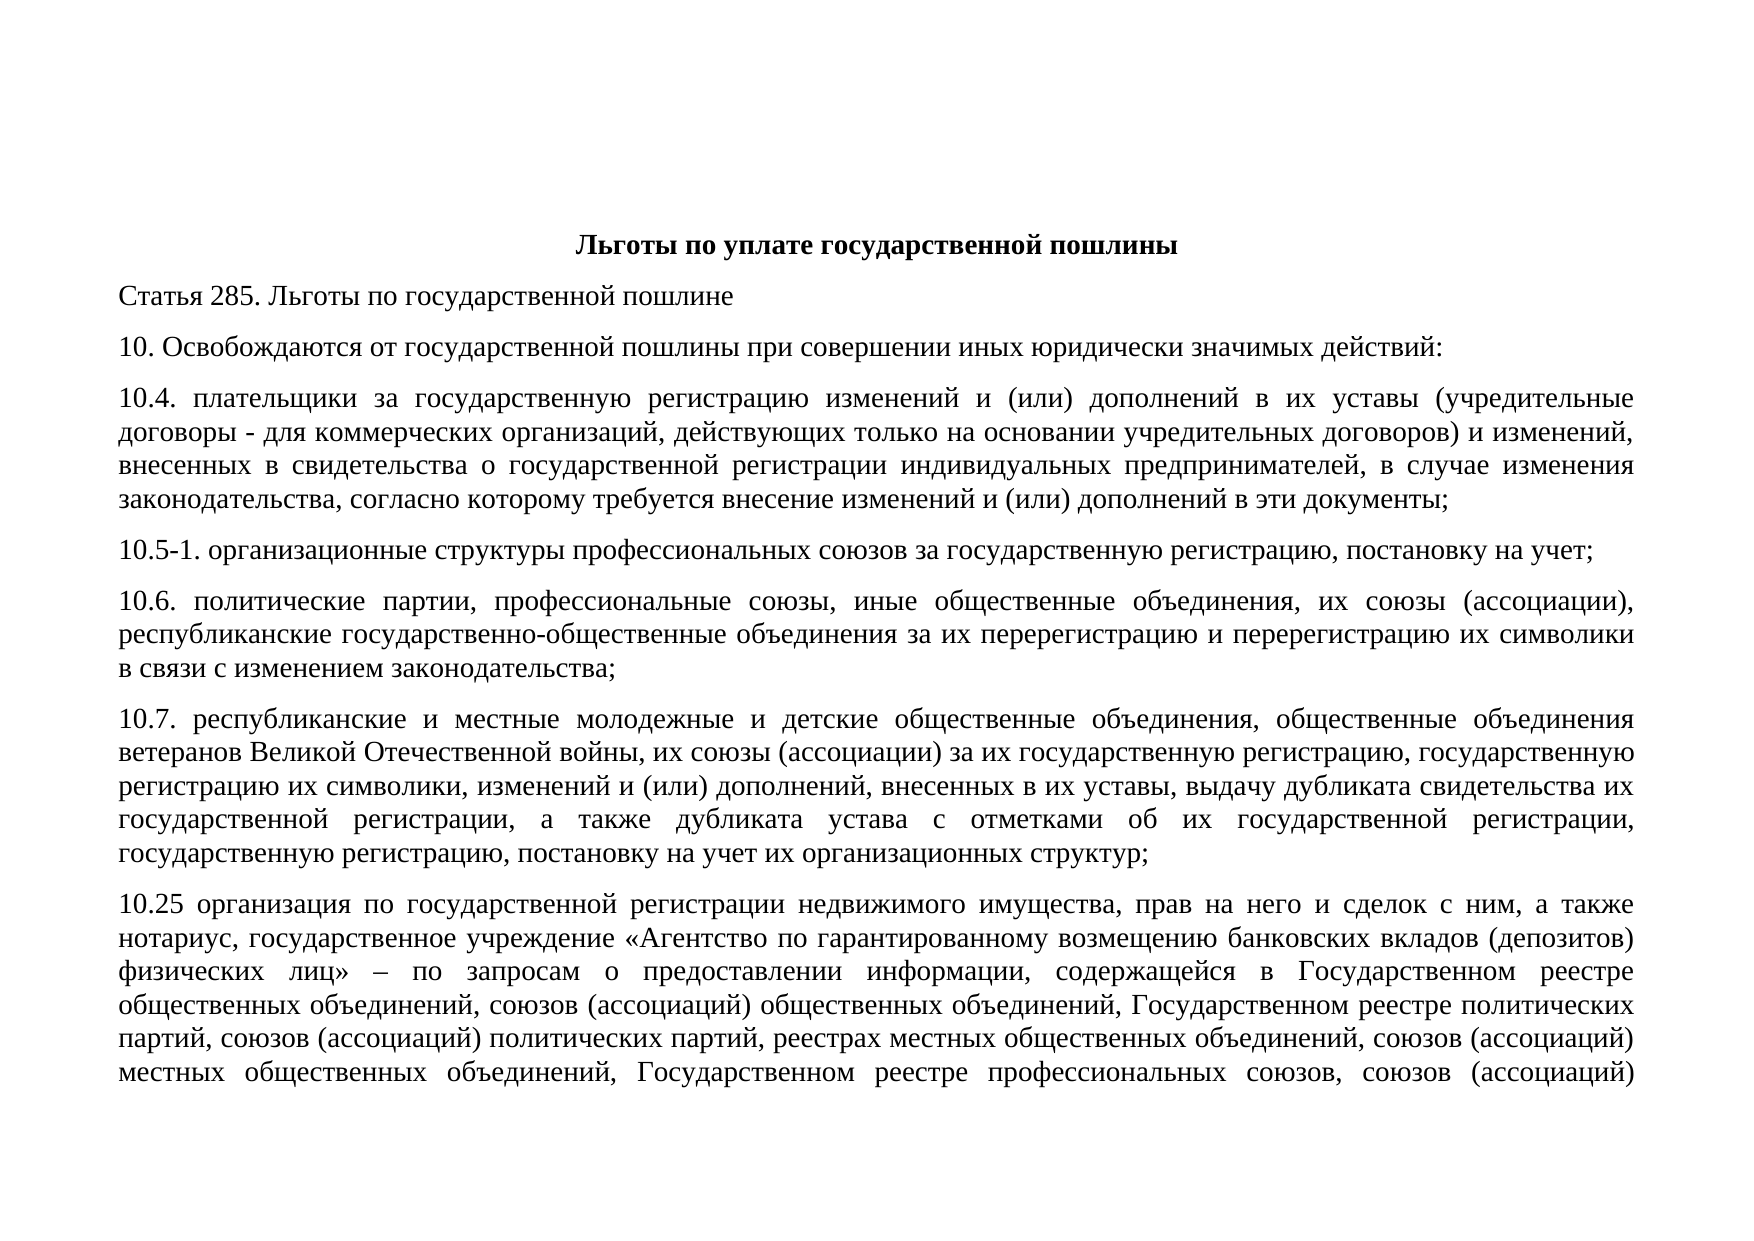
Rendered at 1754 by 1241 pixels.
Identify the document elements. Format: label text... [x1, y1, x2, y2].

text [118, 886, 1636, 1087]
text Статья 285. Льготы по государственной пошлине [118, 278, 1636, 312]
text 10.4. плательщики за государственную регистрацию изменений и (или) дополнений в их уставы (учредительные договоры - для коммерческих организаций, действующих только на основании учредительных договоров) и изменений, внесенных в свидетельства о государственной регистрации индивидуальных предпринимателей, в случае изменения законодательства, согласно которому требуется внесение изменений и (или) дополнений в эти документы; [118, 380, 1636, 514]
text Льготы по уплате государственной пошлины [118, 227, 1636, 261]
text 10.6. политические партии, профессиональные союзы, иные общественные объединения, их союзы (ассоциации), республиканские государственно-общественные объединения за их перерегистрацию и перерегистрацию их символики в связи с изменением законодательства; [118, 583, 1636, 683]
text 10. Освобождаются от государственной пошлины при совершении иных юридически значимых действий: [118, 329, 1636, 363]
text 10.7. республиканские и местные молодежные и детские общественные объединения, общественные объединения ветеранов Великой Отечественной войны, их союзы (ассоциации) за их государственную регистрацию, государственную регистрацию их символики, изменений и (или) дополнений, внесенных в их уставы, выдачу дубликата свидетельства их государственной регистрации, а также дубликата устава с отметками об их государственной регистрации, государственную регистрацию, постановку на учет их организационных структур; [118, 701, 1636, 869]
text 10.5-1. организационные структуры профессиональных союзов за государственную регистрацию, постановку на учет; [118, 532, 1636, 565]
